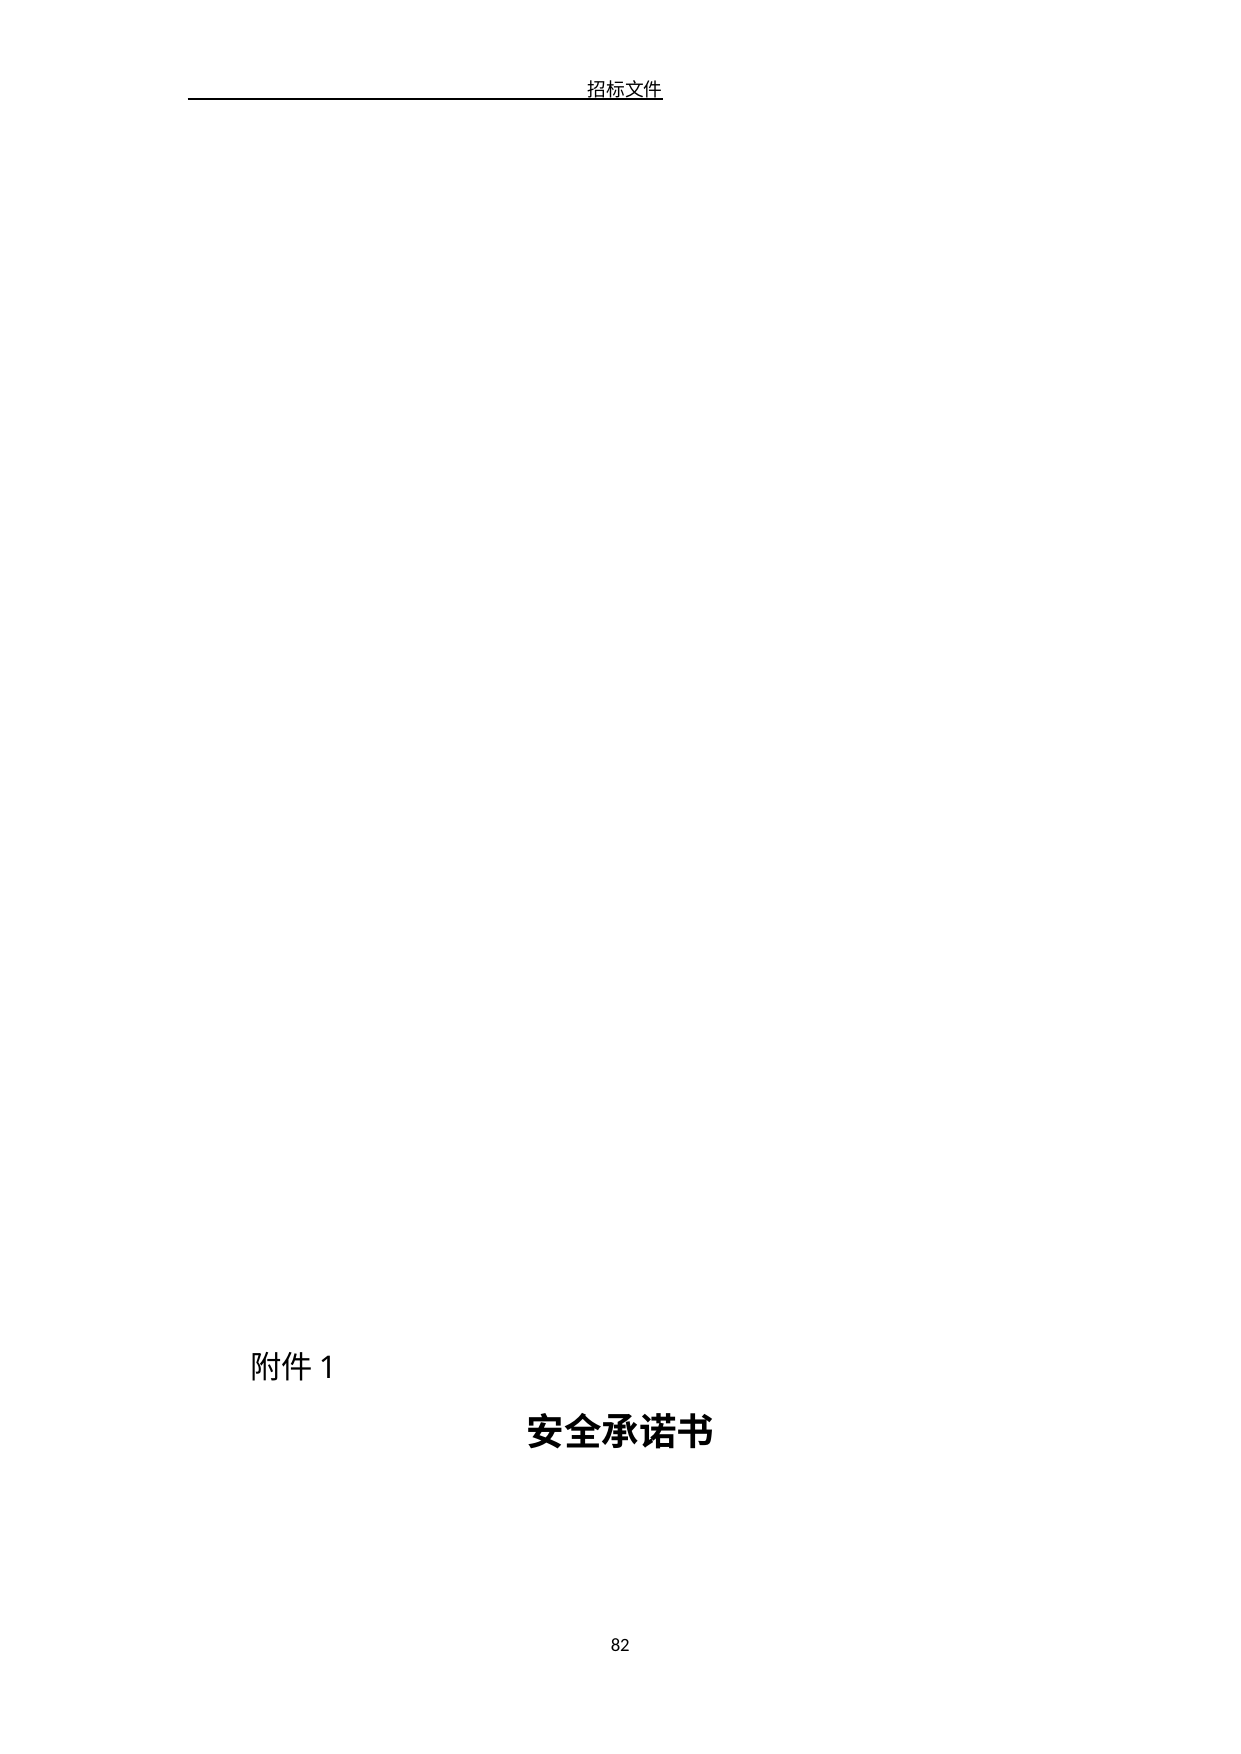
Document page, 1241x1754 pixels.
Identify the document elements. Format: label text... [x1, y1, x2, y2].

text 安全承诺书 [187, 1397, 1053, 1462]
text 附件1 [187, 1332, 1053, 1397]
